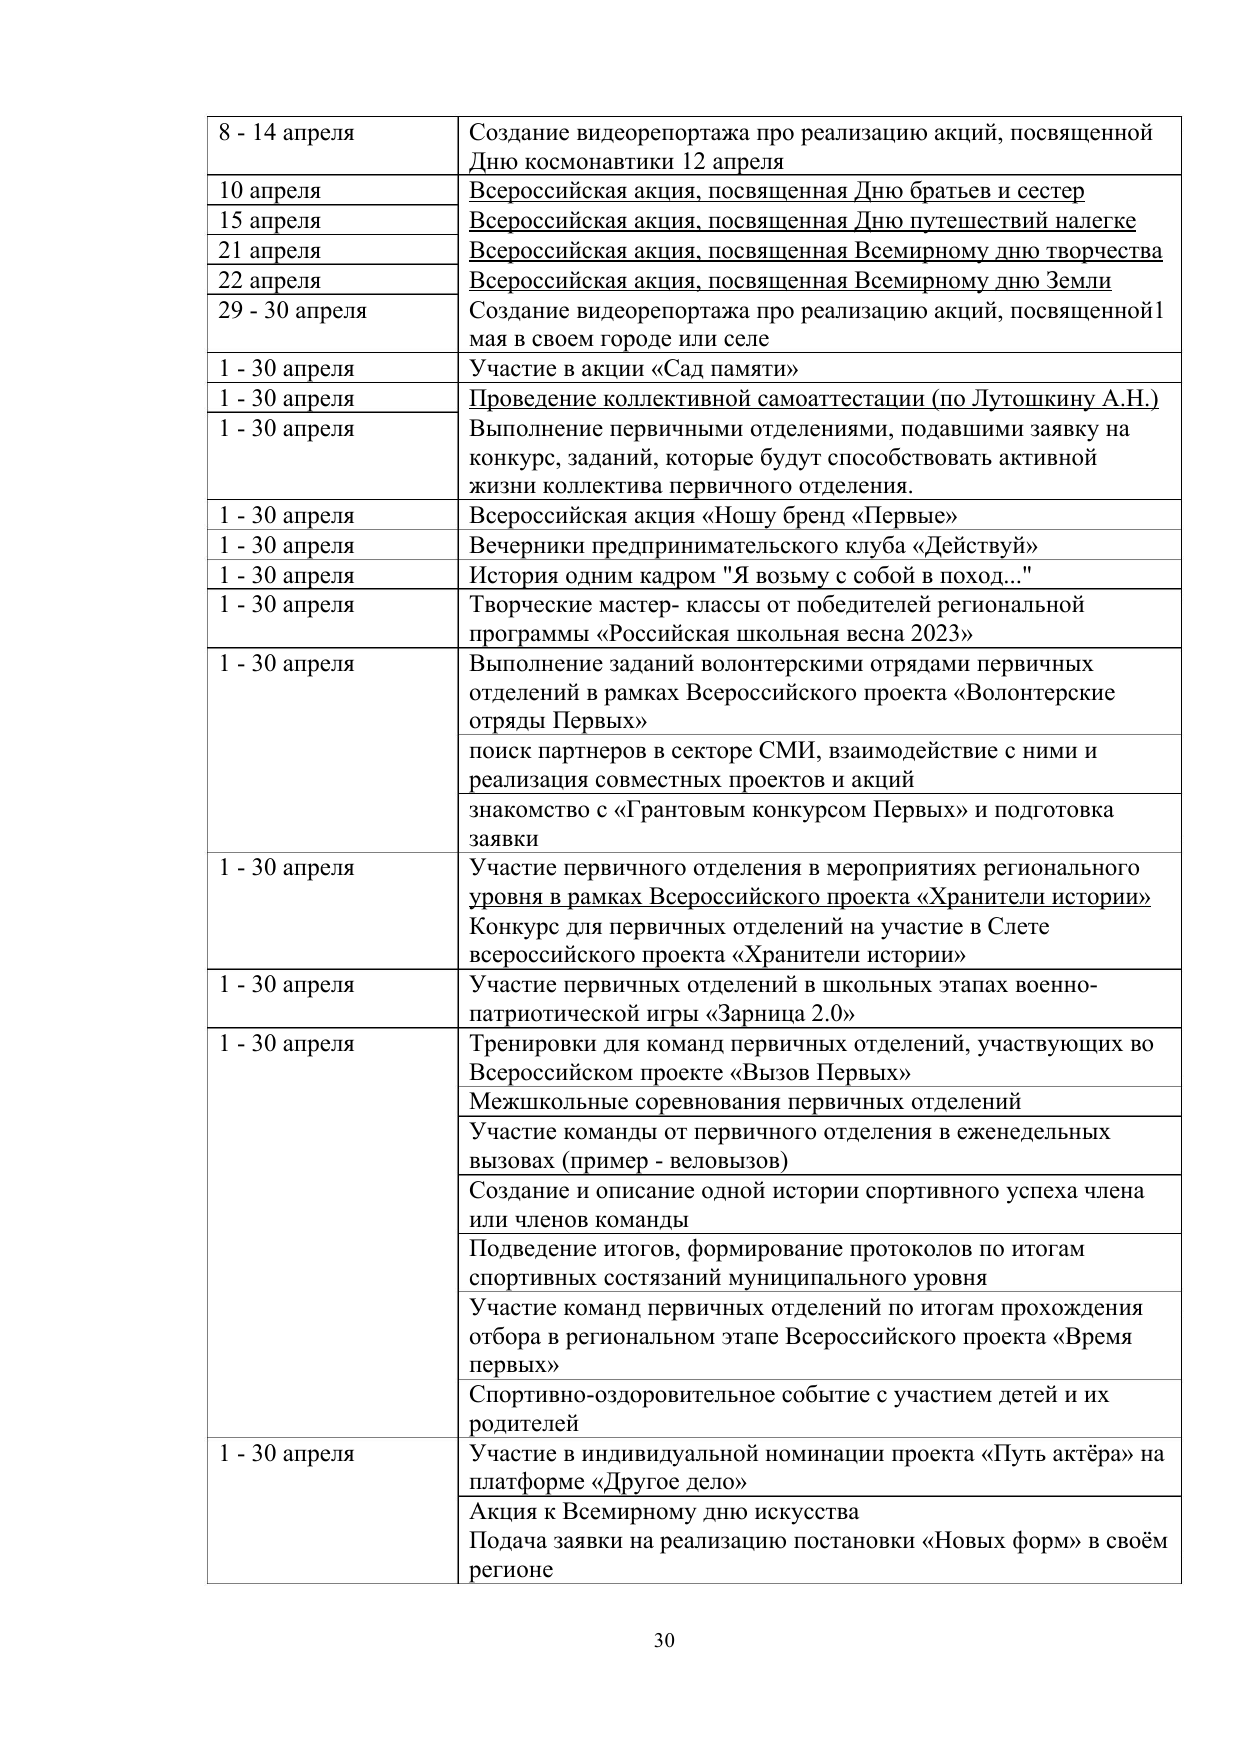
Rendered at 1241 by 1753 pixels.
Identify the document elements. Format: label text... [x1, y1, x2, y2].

text поиск партнеров в секторе СМИ, взаимодействие с ними и [469, 737, 1138, 764]
text Всероссийская акция, посвященная Дню братьев и сестер [469, 177, 1190, 204]
text 0 апреля [231, 177, 346, 204]
text 2 [218, 296, 231, 324]
text первых» [469, 1351, 1169, 1378]
text Участие команды от первичного отделения в еженедельных [469, 1118, 1169, 1145]
text Конкурс для первичных отделений на участие в Слете [469, 912, 1176, 940]
text Создание и описание одной истории спортивного успеха члена [469, 1176, 1169, 1204]
text спортивных состязаний муниципального уровня [469, 1263, 1169, 1291]
text - 30 апреля [237, 1029, 380, 1057]
text - 30 апреля [237, 1439, 380, 1467]
text 1 [218, 531, 237, 559]
text 1 [218, 971, 237, 998]
text Творческие мастер- классы от победителей региональной [469, 591, 1140, 618]
text Подведение итогов, формирование протоколов по итогам [469, 1235, 1169, 1262]
text - 30 апреля [237, 384, 380, 412]
text 1 [218, 177, 231, 204]
text мая в своем городе или селе [469, 325, 1190, 352]
text конкурс, заданий, которые будут способствовать активной [469, 443, 1183, 471]
text 1 апреля [231, 236, 346, 264]
text Подача заявки на реализацию постановки «Новых форм» в своём [469, 1526, 1193, 1554]
text Всероссийском проекте «Вызов Первых» [469, 1058, 1179, 1086]
text регионе [469, 1555, 1193, 1583]
text История одним кадром "Я возьму с собой в поход..." [469, 561, 1140, 589]
text 8 [218, 118, 237, 146]
text - 30 апреля [237, 853, 380, 881]
text 1 [218, 501, 237, 529]
text Спортивно-оздоровительное событие с участием детей и их [469, 1380, 1134, 1408]
text - 30 апреля [237, 591, 380, 618]
text 1 [218, 649, 237, 677]
text реализация совместных проектов и акций [469, 765, 1138, 793]
text Участие первичных отделений в школьных этапах военно- [469, 971, 1176, 998]
text Выполнение первичными отделениями, подавшими заявку на [469, 414, 1183, 442]
text Всероссийская акция «Ношу бренд «Первые» [469, 501, 1140, 529]
text 2 [218, 266, 231, 294]
text Вечерники предпринимательского клуба «Действуй» [469, 531, 1140, 559]
text вызовах (пример - веловызов) [469, 1146, 1169, 1174]
text уровня в рамках Всероссийского проекта «Хранители истории» [469, 882, 1176, 910]
text Участие в индивидуальной номинации проекта «Путь актёра» на [469, 1439, 1189, 1467]
text 1 [218, 414, 237, 442]
text 1 [218, 1029, 237, 1057]
text - 30 апреля [237, 414, 380, 442]
text заявки [469, 824, 1138, 852]
text Создание видеорепортажа про реализацию акций, посвященной1 [469, 296, 1190, 324]
text Создание видеорепортажа про реализацию акций, посвященной [469, 118, 1178, 146]
text 1 [218, 1439, 237, 1467]
text Всероссийская акция, посвященная Всемирному дню Земли [469, 266, 1190, 294]
text отбора в региональном этапе Всероссийского проекта «Время [469, 1322, 1169, 1350]
text всероссийского проекта «Хранители истории» [469, 941, 1176, 968]
text Акция к Всемирному дню искусства [469, 1497, 1193, 1525]
text 1 [218, 354, 237, 382]
text Участие первичного отделения в мероприятиях регионального [469, 853, 1176, 881]
text Проведение коллективной самоаттестации (по Лутошкину А.Н.) [469, 384, 1183, 412]
text отделений в рамках Всероссийского проекта «Волонтерские [469, 678, 1140, 706]
text - 30 апреля [237, 531, 380, 559]
text платформе «Другое дело» [469, 1468, 1189, 1495]
text Всероссийская акция, посвященная Всемирному дню творчества [469, 236, 1190, 264]
text родителей [469, 1409, 1134, 1437]
text или членов команды [469, 1205, 1169, 1233]
text Участие в акции «Сад памяти» [469, 354, 823, 382]
text - 30 апреля [237, 501, 380, 529]
text Участие команд первичных отделений по итогам прохождения [469, 1293, 1169, 1321]
text 1 [218, 591, 237, 618]
text - 14 апреля [237, 118, 380, 146]
text 1 [218, 561, 237, 589]
text 1 [218, 853, 237, 881]
text программы «Российская школьная весна 2023» [469, 619, 1140, 647]
text - 30 апреля [237, 561, 380, 589]
text 2 [218, 236, 231, 264]
text патриотической игры «Зарница 2.0» [469, 999, 1176, 1027]
text - 30 апреля [237, 971, 380, 998]
text жизни коллектива первичного отделения. [469, 472, 1183, 499]
text 9 - 30 апреля [231, 296, 392, 324]
text отряды Первых» [469, 707, 1140, 734]
text - 30 апреля [237, 354, 380, 382]
text 2 апреля [231, 266, 346, 294]
text знакомство с «Грантовым конкурсом Первых» и подготовка [469, 795, 1138, 823]
text Всероссийская акция, посвященная Дню путешествий налегке [469, 207, 1190, 234]
text 1 [218, 384, 237, 412]
text Межшкольные соревнования первичных отделений [469, 1088, 1169, 1115]
text Тренировки для команд первичных отделений, участвующих во [469, 1029, 1179, 1057]
text Выполнение заданий волонтерскими отрядами первичных [469, 649, 1140, 677]
text Дню космонавтики 12 апреля [469, 147, 1178, 175]
text 1 [218, 207, 231, 234]
text 5 апреля [231, 207, 346, 234]
text - 30 апреля [237, 649, 380, 677]
text 0 [664, 1629, 700, 1652]
picture [204, 113, 1184, 1586]
